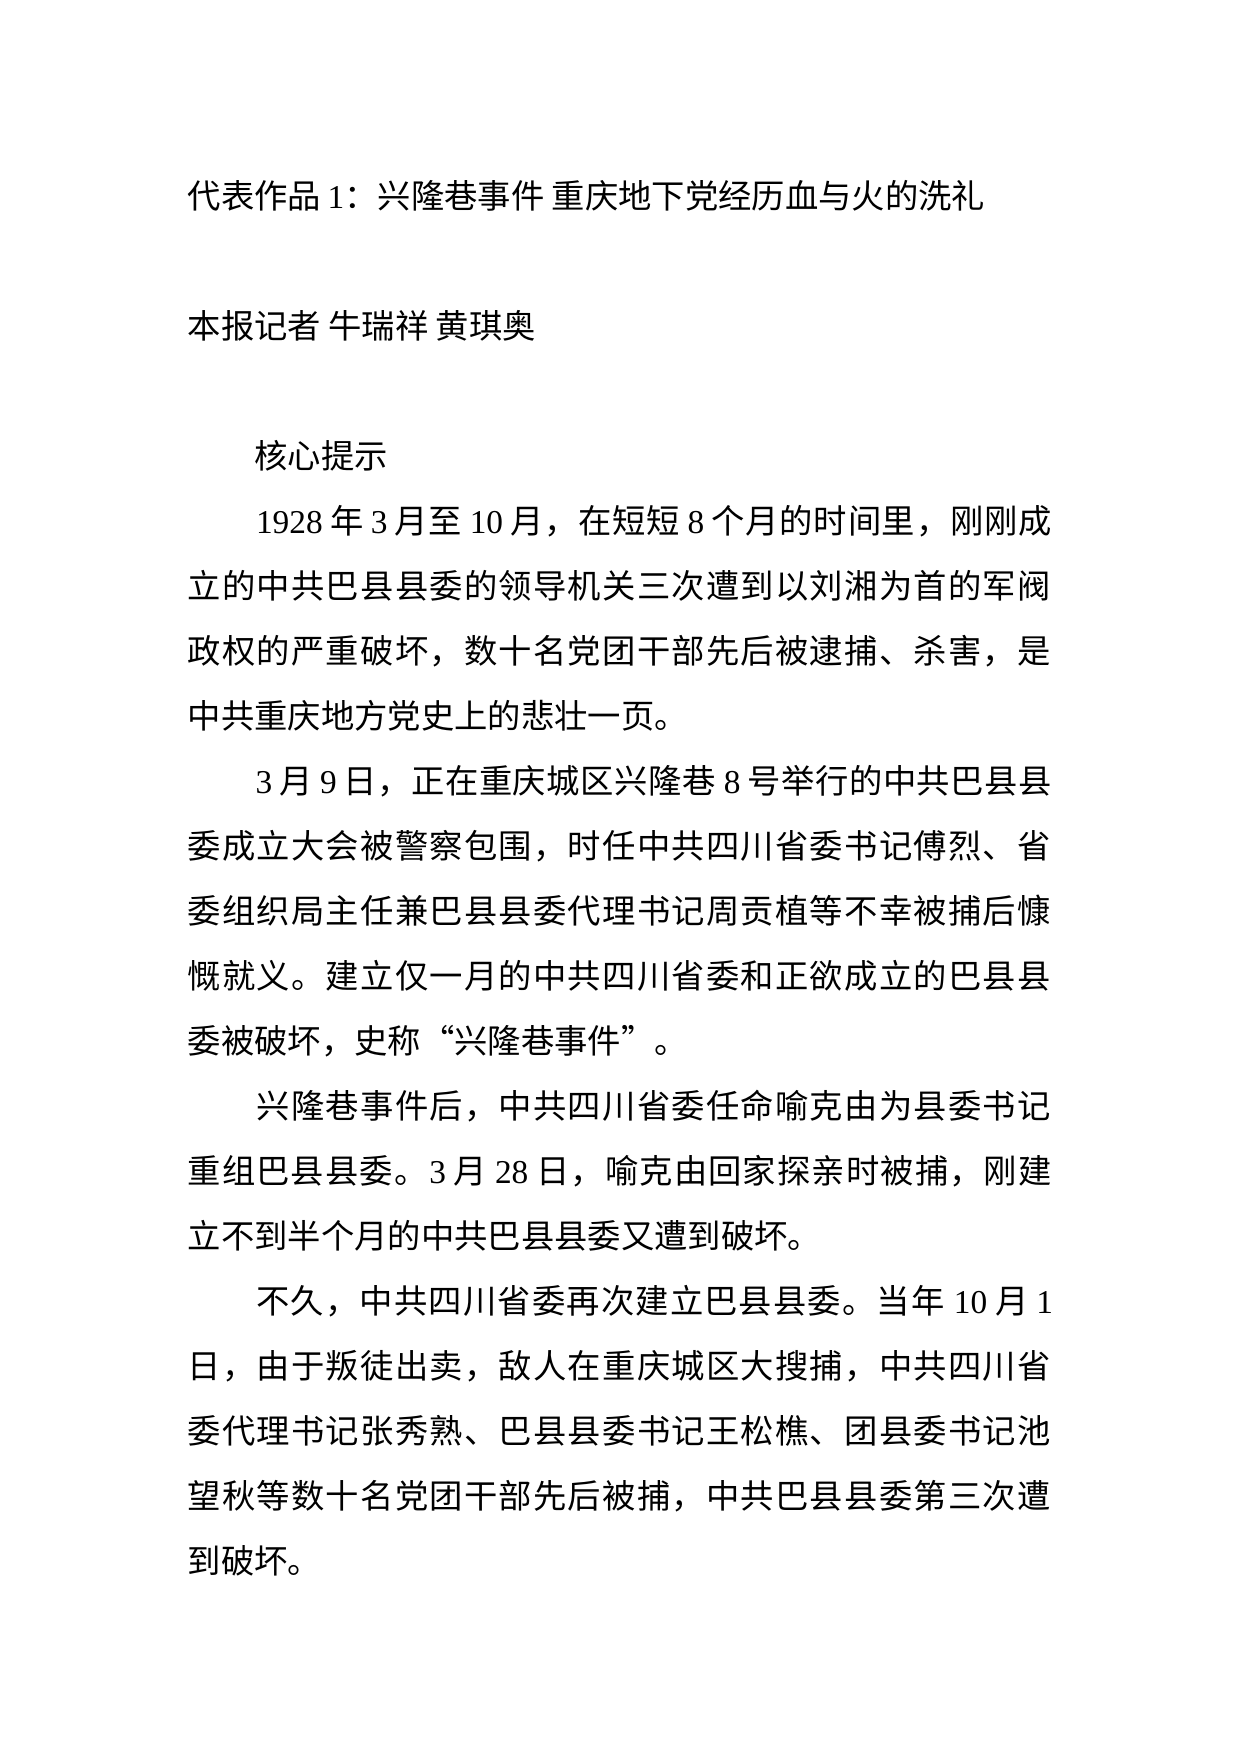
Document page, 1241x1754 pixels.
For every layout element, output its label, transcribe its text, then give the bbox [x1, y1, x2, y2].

text 不久，中共四川省委再次建立巴县县委。当年10月1日，由于叛徒出卖，敌人在重庆城区大搜捕，中共四川省委代理书记张秀熟、巴县县委书记王松樵、团县委书记池望秋等数十名党团干部先后被捕，中共巴县县委第三次遭到破坏。 [187, 1267, 1053, 1592]
text 核心提示 [187, 422, 1053, 487]
text 3月9日，正在重庆城区兴隆巷8号举行的中共巴县县委成立大会被警察包围，时任中共四川省委书记傅烈、省委组织局主任兼巴县县委代理书记周贡植等不幸被捕后慷慨就义。建立仅一月的中共四川省委和正欲成立的巴县县委被破坏，史称“兴隆巷事件”。 [187, 747, 1053, 1072]
text 本报记者 牛瑞祥 黄琪奥 [187, 292, 1053, 357]
text 兴隆巷事件后，中共四川省委任命喻克由为县委书记，重组巴县县委。3月28日，喻克由回家探亲时被捕，刚建立不到半个月的中共巴县县委又遭到破坏。 [187, 1072, 1053, 1267]
text 1928年3月至10月，在短短8个月的时间里，刚刚成立的中共巴县县委的领导机关三次遭到以刘湘为首的军阀政权的严重破坏，数十名党团干部先后被逮捕、杀害，是中共重庆地方党史上的悲壮一页。 [187, 487, 1053, 747]
text 代表作品1：兴隆巷事件 重庆地下党经历血与火的洗礼 [187, 162, 1053, 227]
